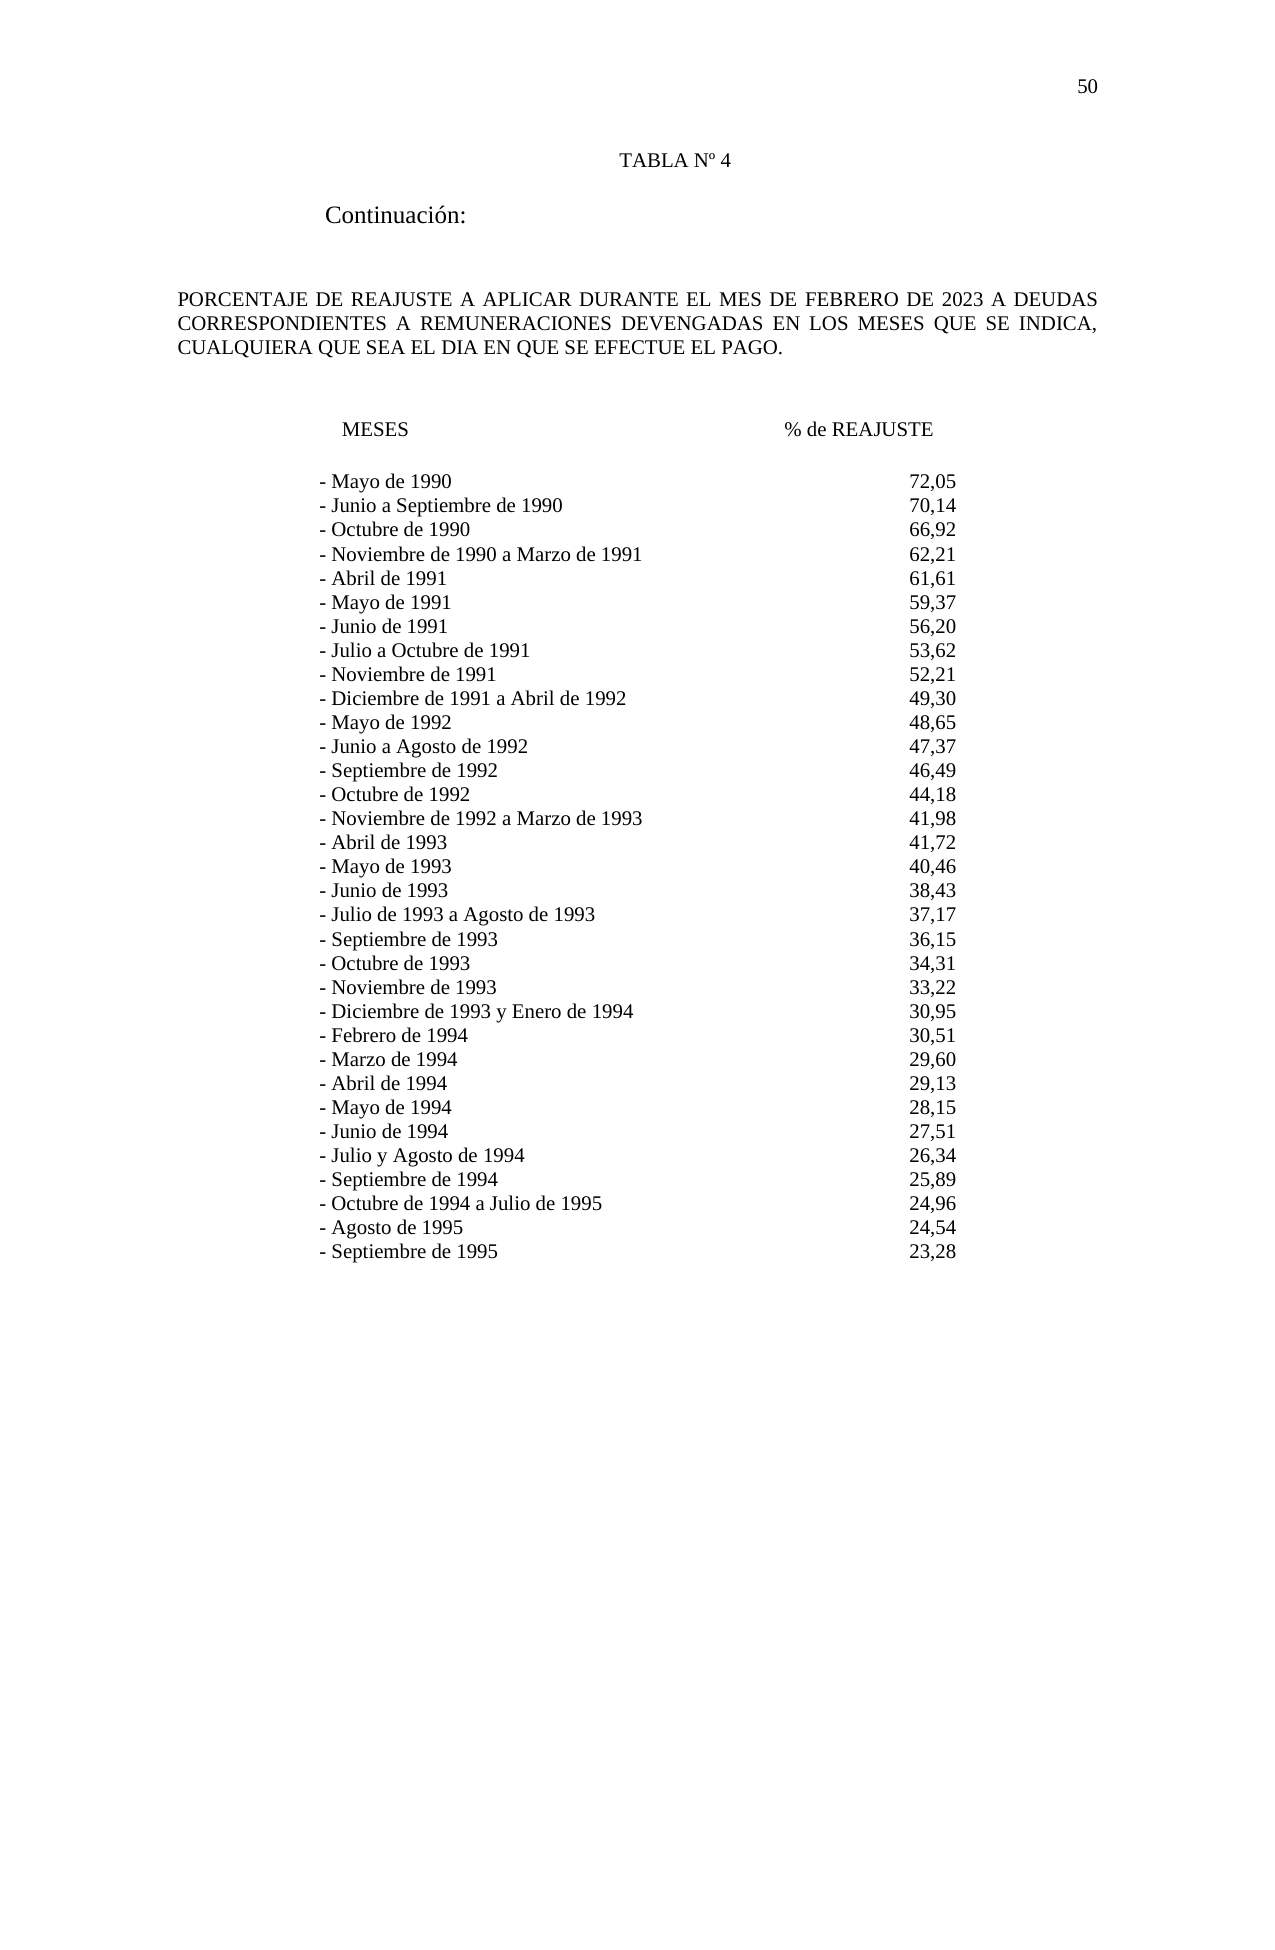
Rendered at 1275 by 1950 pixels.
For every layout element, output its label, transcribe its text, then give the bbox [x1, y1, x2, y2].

text - Mayo de 1993 40,46 [177, 854, 1098, 878]
text - Noviembre de 1992 a Marzo de 1993 41,98 [177, 806, 1098, 830]
text MESES % de REAJUSTE [177, 416, 1098, 441]
text - Julio y Agosto de 1994 26,34 [177, 1143, 1098, 1167]
text - Diciembre de 1991 a Abril de 1992 49,30 [177, 686, 1098, 710]
text Continuación: [177, 201, 1098, 229]
text - Mayo de 1991 59,37 [177, 589, 1098, 614]
text - Marzo de 1994 29,60 [177, 1047, 1098, 1071]
text - Junio a Septiembre de 1990 70,14 [177, 493, 1098, 517]
text - Julio de 1993 a Agosto de 1993 37,17 [177, 902, 1098, 926]
text - Febrero de 1994 30,51 [177, 1023, 1098, 1047]
text - Noviembre de 1991 52,21 [177, 662, 1098, 686]
text - Septiembre de 1994 25,89 [177, 1167, 1098, 1191]
text - Mayo de 1990 72,05 [177, 469, 1098, 493]
text TABLA Nº 4 [177, 148, 1098, 172]
text - Diciembre de 1993 y Enero de 1994 30,95 [177, 999, 1098, 1023]
text - Agosto de 1995 24,54 [177, 1215, 1098, 1239]
text - Octubre de 1993 34,31 [177, 951, 1098, 974]
text - Mayo de 1994 28,15 [177, 1095, 1098, 1119]
text - Abril de 1991 61,61 [177, 566, 1098, 589]
text - Octubre de 1990 66,92 [177, 517, 1098, 541]
text - Julio a Octubre de 1991 53,62 [177, 638, 1098, 662]
text - Junio de 1991 56,20 [177, 614, 1098, 638]
text - Junio de 1994 27,51 [177, 1119, 1098, 1143]
text - Octubre de 1994 a Julio de 1995 24,96 [177, 1191, 1098, 1215]
text PORCENTAJE DE REAJUSTE A APLICAR DURANTE EL MES DE DE A DEUDAS CORRESPONDIENTES A REMUNERACIONES DEVENGADAS EN LOS MESES QUE SE INDICA, CUALQUIERA QUE SEA EL DIA EN QUE SE EFECTUE EL PAGO. [177, 287, 1098, 359]
text - Septiembre de 1993 36,15 [177, 926, 1098, 951]
text - Octubre de 1992 44,18 [177, 782, 1098, 806]
text - Abril de 1993 41,72 [177, 830, 1098, 854]
text - Noviembre de 1993 33,22 [177, 974, 1098, 999]
text - Septiembre de 1992 46,49 [177, 758, 1098, 782]
text - Mayo de 1992 48,65 [177, 710, 1098, 734]
text - Junio de 1993 38,43 [177, 878, 1098, 902]
text - Septiembre de 1995 23,28 [177, 1239, 1098, 1263]
text - Noviembre de 1990 a Marzo de 1991 62,21 [177, 541, 1098, 566]
text - Junio a Agosto de 1992 47,37 [177, 734, 1098, 758]
text - Abril de 1994 29,13 [177, 1071, 1098, 1095]
